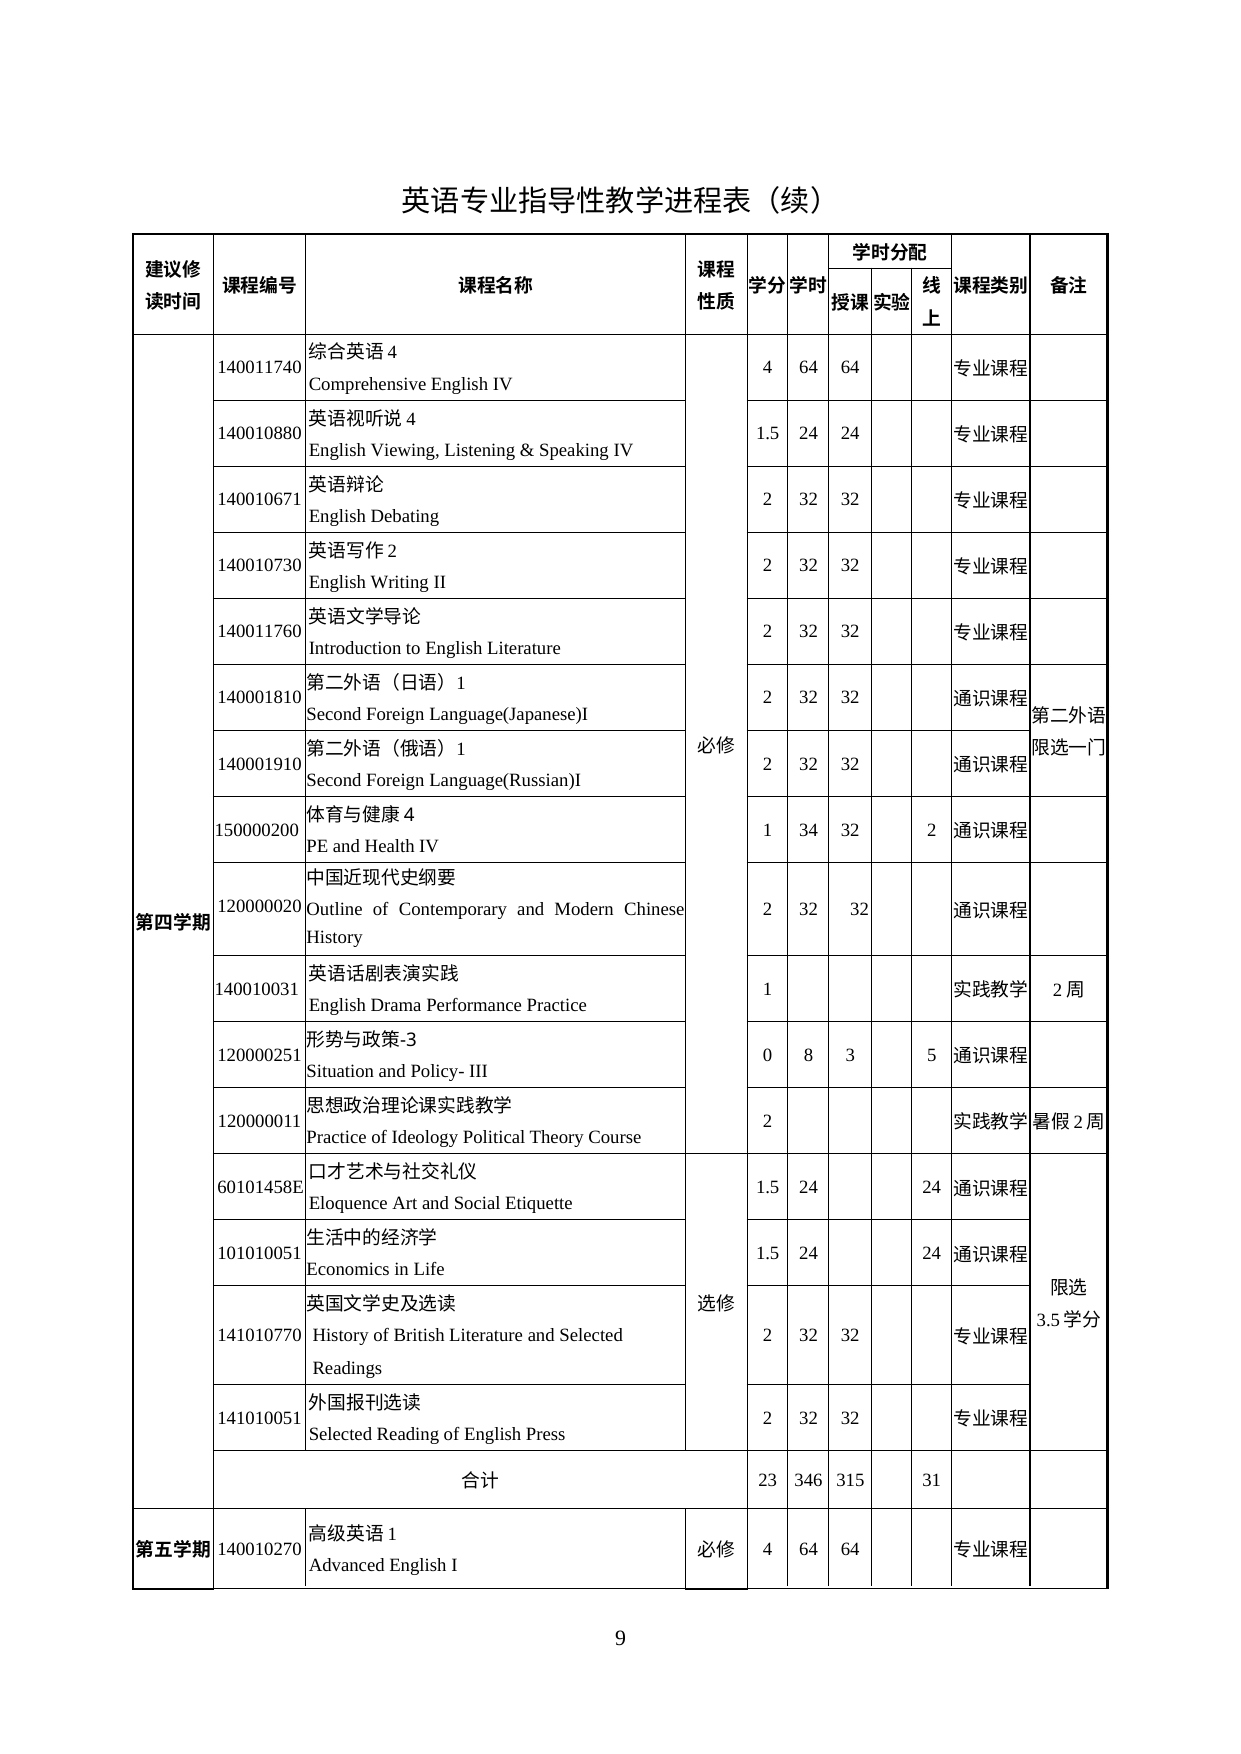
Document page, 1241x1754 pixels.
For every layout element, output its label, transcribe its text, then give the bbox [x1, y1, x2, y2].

table_cell [872, 797, 911, 862]
table_cell 专业课程 [952, 533, 1029, 598]
table_cell 专业课程 [952, 335, 1029, 399]
table_cell [912, 1385, 951, 1450]
table_cell 64 [829, 1509, 871, 1587]
table_cell [872, 533, 911, 598]
table_cell 2 [748, 863, 787, 955]
table_header 学分 [748, 235, 787, 333]
table_cell 专业课程 [952, 1385, 1029, 1450]
table_cell [912, 1088, 951, 1153]
table_cell [912, 1509, 951, 1587]
table_cell 1.5 [748, 1220, 787, 1285]
table_header 课程名称 [306, 235, 685, 333]
table_cell 英语话剧表演实践 English Drama Performance Practice [306, 956, 685, 1021]
table_cell 120000020 [214, 863, 305, 955]
table_cell 第二外语（俄语）1 Second Foreign Language(Russian)I [306, 731, 685, 796]
table_cell 选修 [686, 1154, 747, 1450]
table_cell 32 [788, 731, 828, 796]
table_cell 通识课程 [952, 1022, 1029, 1087]
table_cell [1030, 1509, 1106, 1587]
table_cell 外国报刊选读 Selected Reading of English Press [306, 1385, 685, 1450]
table_cell 必修 [686, 1509, 747, 1587]
table_cell 140011740 [214, 335, 305, 399]
table_cell 高级英语1 Advanced English I [305, 1509, 685, 1587]
table_cell 1.5 [748, 401, 787, 466]
table_cell 2 [748, 533, 787, 598]
table_cell 2周 [1031, 956, 1106, 1021]
table_cell [788, 956, 828, 1021]
table_cell [912, 665, 951, 730]
table_cell [872, 665, 911, 730]
table_cell 32 [788, 665, 828, 730]
table_cell [872, 1220, 911, 1285]
table_cell [829, 1220, 871, 1285]
table_cell [1031, 335, 1106, 399]
table_cell 60101458E [214, 1154, 305, 1219]
table_cell 31 [912, 1451, 951, 1508]
table_cell [872, 401, 911, 466]
table_cell 英语写作2 English Writing II [306, 533, 685, 598]
table_cell 23 [748, 1451, 787, 1508]
table_cell [912, 599, 951, 664]
table_cell 4 [748, 335, 787, 399]
table_cell 中国近现代史纲要 Outline of Contemporary and Modern Chinese History [306, 863, 685, 955]
table_cell [872, 731, 911, 796]
table_cell [912, 863, 951, 955]
table_cell 24 [788, 401, 828, 466]
table_cell 315 [829, 1451, 871, 1508]
table_cell 综合英语4 Comprehensive English IV [306, 335, 685, 399]
table_cell 生活中的经济学 Economics in Life [306, 1220, 685, 1285]
table_cell 32 [829, 599, 871, 664]
table_cell 授课 [829, 269, 871, 333]
table_cell 32 [788, 467, 828, 532]
table_cell 34 [788, 797, 828, 862]
table_cell [912, 335, 951, 399]
table_cell 32 [829, 665, 871, 730]
table_cell [872, 1451, 911, 1508]
table_cell 通识课程 [952, 797, 1029, 862]
table_cell 1.5 [748, 1154, 787, 1219]
table_header 课程 性质 [686, 235, 747, 333]
table_cell 150000200 [214, 797, 305, 862]
table_cell 英语辩论 English Debating [306, 467, 685, 532]
table_cell [872, 1022, 911, 1087]
table_cell 2 [748, 665, 787, 730]
table_cell 英语文学导论 Introduction to English Literature [306, 599, 685, 664]
table_cell 1 [748, 956, 787, 1021]
table_cell [1031, 467, 1106, 532]
table_cell 2 [748, 1385, 787, 1450]
table_cell [912, 956, 951, 1021]
table_cell [912, 401, 951, 466]
table_cell 专业课程 [952, 467, 1029, 532]
table_cell 140010031 [214, 956, 305, 1021]
table_cell 24 [829, 401, 871, 466]
table_cell 3 [829, 1022, 871, 1087]
table_cell 形势与政策-3 Situation and Policy- III [306, 1022, 685, 1087]
table_cell 24 [912, 1154, 951, 1219]
table_cell [1031, 599, 1106, 664]
table_cell [829, 1154, 871, 1219]
table_cell 140011760 [214, 599, 305, 664]
table_cell 必修 [686, 335, 747, 1153]
table_cell 140010671 [214, 467, 305, 532]
table_cell 64 [788, 335, 828, 399]
table_cell 32 [829, 1286, 871, 1384]
table_cell [912, 731, 951, 796]
table_cell [872, 1154, 911, 1219]
table_cell [872, 467, 911, 532]
table_cell 32 [829, 863, 871, 955]
table_cell 2 [748, 599, 787, 664]
table_header 学时分配 [829, 235, 951, 267]
table_cell [788, 1088, 828, 1153]
table_cell 实践教学 [952, 1088, 1029, 1153]
table_cell 2 [912, 797, 951, 862]
table_cell [872, 599, 911, 664]
table_cell 32 [788, 1286, 828, 1384]
text 英语专业指导性教学进程表（续） [148, 174, 1092, 220]
table_cell 思想政治理论课实践教学 Practice of Ideology Political Theory Course [306, 1088, 685, 1153]
table_cell [872, 956, 911, 1021]
table_cell [829, 1088, 871, 1153]
table_header 学时 [788, 235, 828, 333]
table_cell [871, 1509, 912, 1587]
table_cell 通识课程 [952, 731, 1029, 796]
table_cell [912, 533, 951, 598]
table_cell 2 [748, 1088, 787, 1153]
table_cell 32 [788, 599, 828, 664]
table_cell 体育与健康4 PE and Health IV [306, 797, 685, 862]
table_cell 通识课程 [952, 863, 1029, 955]
table_cell 120000251 [214, 1022, 305, 1087]
table_cell 32 [829, 1385, 871, 1450]
table_cell [1031, 797, 1106, 862]
table_cell [952, 1451, 1029, 1508]
table_header 课程编号 [214, 235, 305, 333]
table_header 备注 [1031, 235, 1106, 333]
table_cell 第四学期 [134, 335, 213, 1508]
table_cell 专业课程 [952, 1286, 1029, 1384]
table_cell 2 [748, 731, 787, 796]
table_cell 101010051 [214, 1220, 305, 1285]
table_cell 2 [748, 1286, 787, 1384]
table_cell 口才艺术与社交礼仪 Eloquence Art and Social Etiquette [306, 1154, 685, 1219]
table_cell [872, 1286, 911, 1384]
table_cell [1031, 533, 1106, 598]
table_cell 专业课程 [951, 1509, 1030, 1587]
table_cell 英国文学史及选读 History of British Literature and Selected Readings [306, 1286, 685, 1384]
table_cell [1031, 863, 1106, 955]
table_cell [1031, 1451, 1106, 1508]
table_cell 第二外语 限选一门 [1031, 665, 1106, 796]
table_cell 346 [788, 1451, 828, 1508]
table_cell 64 [788, 1509, 829, 1587]
table_cell 24 [788, 1220, 828, 1285]
table_cell [829, 956, 871, 1021]
table_cell 暑假2周 [1031, 1088, 1106, 1153]
table_cell 32 [829, 533, 871, 598]
table_cell 32 [829, 467, 871, 532]
table_cell 32 [829, 731, 871, 796]
table_cell [872, 1088, 911, 1153]
table_cell 4 [748, 1509, 788, 1587]
table_cell 通识课程 [952, 1220, 1029, 1285]
table_cell 通识课程 [952, 665, 1029, 730]
table_cell 140010880 [214, 401, 305, 466]
table_cell [912, 1286, 951, 1384]
table_cell 线上 [912, 269, 951, 333]
table_cell 32 [788, 533, 828, 598]
table_cell [872, 863, 911, 955]
table_cell 64 [829, 335, 871, 399]
table_cell 英语视听说4 English Viewing, Listening & Speaking IV [306, 401, 685, 466]
table_header 建议修 读时间 [134, 235, 213, 333]
table_cell [912, 467, 951, 532]
table_cell 8 [788, 1022, 828, 1087]
table_cell 141010770 [214, 1286, 305, 1384]
table_cell [872, 1385, 911, 1450]
table_cell 限选 3.5学分 [1031, 1154, 1106, 1450]
table_header 课程类别 [952, 235, 1029, 333]
table_cell 32 [788, 863, 828, 955]
table_cell 专业课程 [952, 599, 1029, 664]
table_cell 140001910 [214, 731, 305, 796]
table_cell 第五学期 [134, 1509, 213, 1587]
table_cell 5 [912, 1022, 951, 1087]
table_cell [1031, 401, 1106, 466]
table_cell 0 [748, 1022, 787, 1087]
table_cell 140001810 [214, 665, 305, 730]
table_cell 第二外语（日语）1 Second Foreign Language(Japanese)I [306, 665, 685, 730]
table_cell 32 [829, 797, 871, 862]
table_cell 24 [788, 1154, 828, 1219]
table_cell 140010270 [214, 1509, 305, 1587]
table_cell [1031, 1022, 1106, 1087]
table_cell 32 [788, 1385, 828, 1450]
table_cell 24 [912, 1220, 951, 1285]
table_cell 实验 [872, 269, 911, 333]
table_cell 通识课程 [952, 1154, 1029, 1219]
table_cell 140010730 [214, 533, 305, 598]
table_cell 1 [748, 797, 787, 862]
table_cell 合计 [214, 1451, 747, 1508]
table_cell 实践教学 [952, 956, 1029, 1021]
table_cell 120000011 [214, 1088, 305, 1153]
table_cell 141010051 [214, 1385, 305, 1450]
table_cell [872, 335, 911, 399]
table_cell 专业课程 [952, 401, 1029, 466]
table_cell 2 [748, 467, 787, 532]
